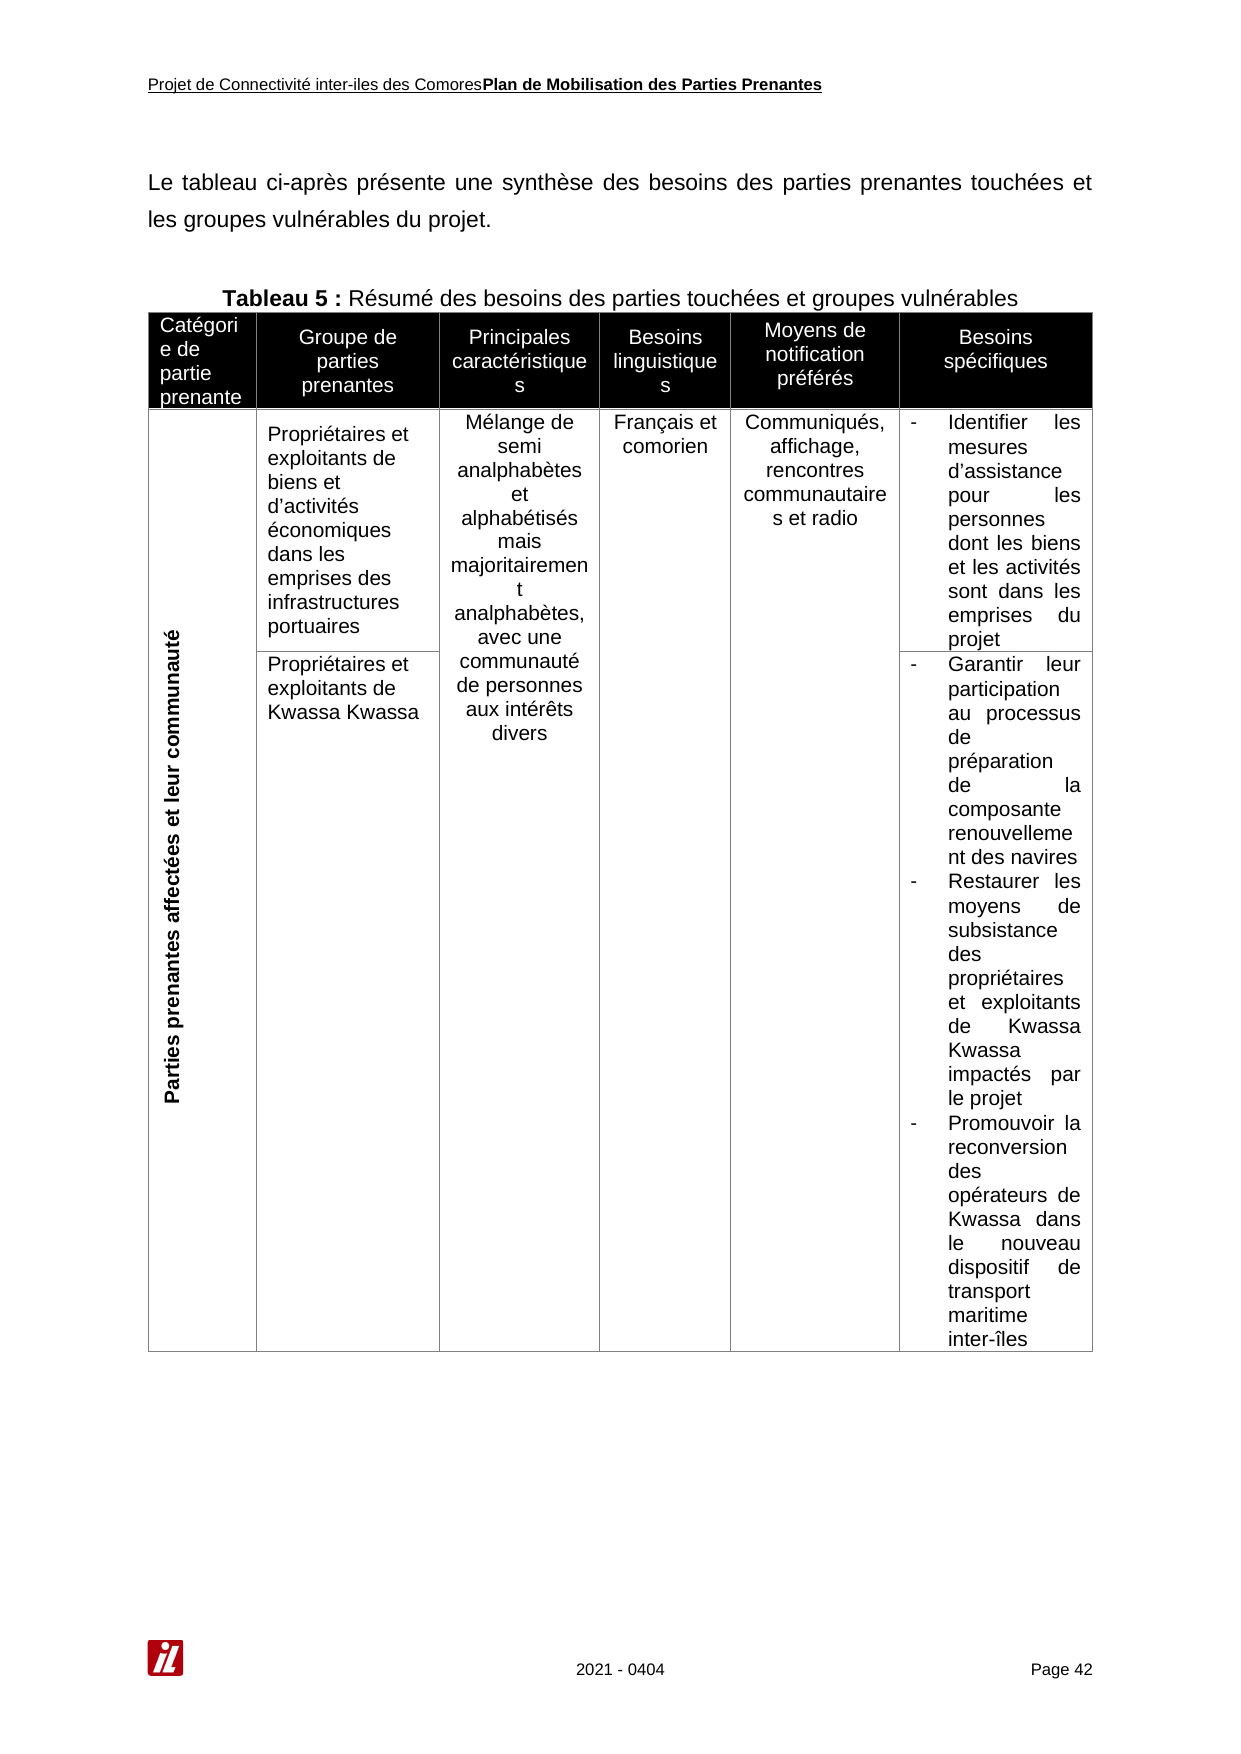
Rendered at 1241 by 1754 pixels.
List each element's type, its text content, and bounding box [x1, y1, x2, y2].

table_header Groupe de parties prenantes [257, 313, 439, 408]
table_cell Propriétaires et exploitants de biens et d’activités économiques dans les emprises des infrastructures portuaires [257, 410, 439, 651]
text Tableau 5 : Résumé des besoins des parties touchées et groupes vulnérables [148, 285, 1092, 312]
picture [147, 1640, 184, 1676]
table_cell Communiqués, affichage, rencontres communautaires et radio [731, 410, 899, 1351]
table_cell Propriétaires et exploitants de Kwassa Kwassa [257, 652, 439, 1351]
table_cell Parties prenantes affectées et leur communauté [149, 410, 256, 1351]
text Le tableau ci-après présente une synthèse des besoins des parties prenantes touchées et les groupes vulnérables du projet. [148, 160, 1092, 235]
table_header Moyens de notification préférés [731, 313, 899, 408]
table_header Besoins linguistiques [600, 313, 730, 408]
table_cell Français et comorien [600, 410, 730, 1351]
table_cell Garantir leur participation au processus de préparation de la composante renouvellement des navires Restaurer les moyens de subsistance des propriétaires et exploitants de Kwassa Kwassa impactés par le projet Promouvoir la reconversion des opérateurs de Kwassa dans le nouveau dispositif de transport maritime inter-îles [900, 652, 1092, 1351]
table_header Besoins spécifiques [900, 313, 1092, 408]
table_header Catégorie de partie prenante [149, 313, 256, 408]
table_cell Mélange de semi analphabètes et alphabétisés mais majoritairement analphabètes, avec une communauté de personnes aux intérêts divers [440, 410, 599, 1351]
table_header Principales caractéristiques [440, 313, 599, 408]
table_cell Identifier les mesures d’assistance pour les personnes dont les biens et les activités sont dans les emprises du projet [900, 410, 1092, 651]
